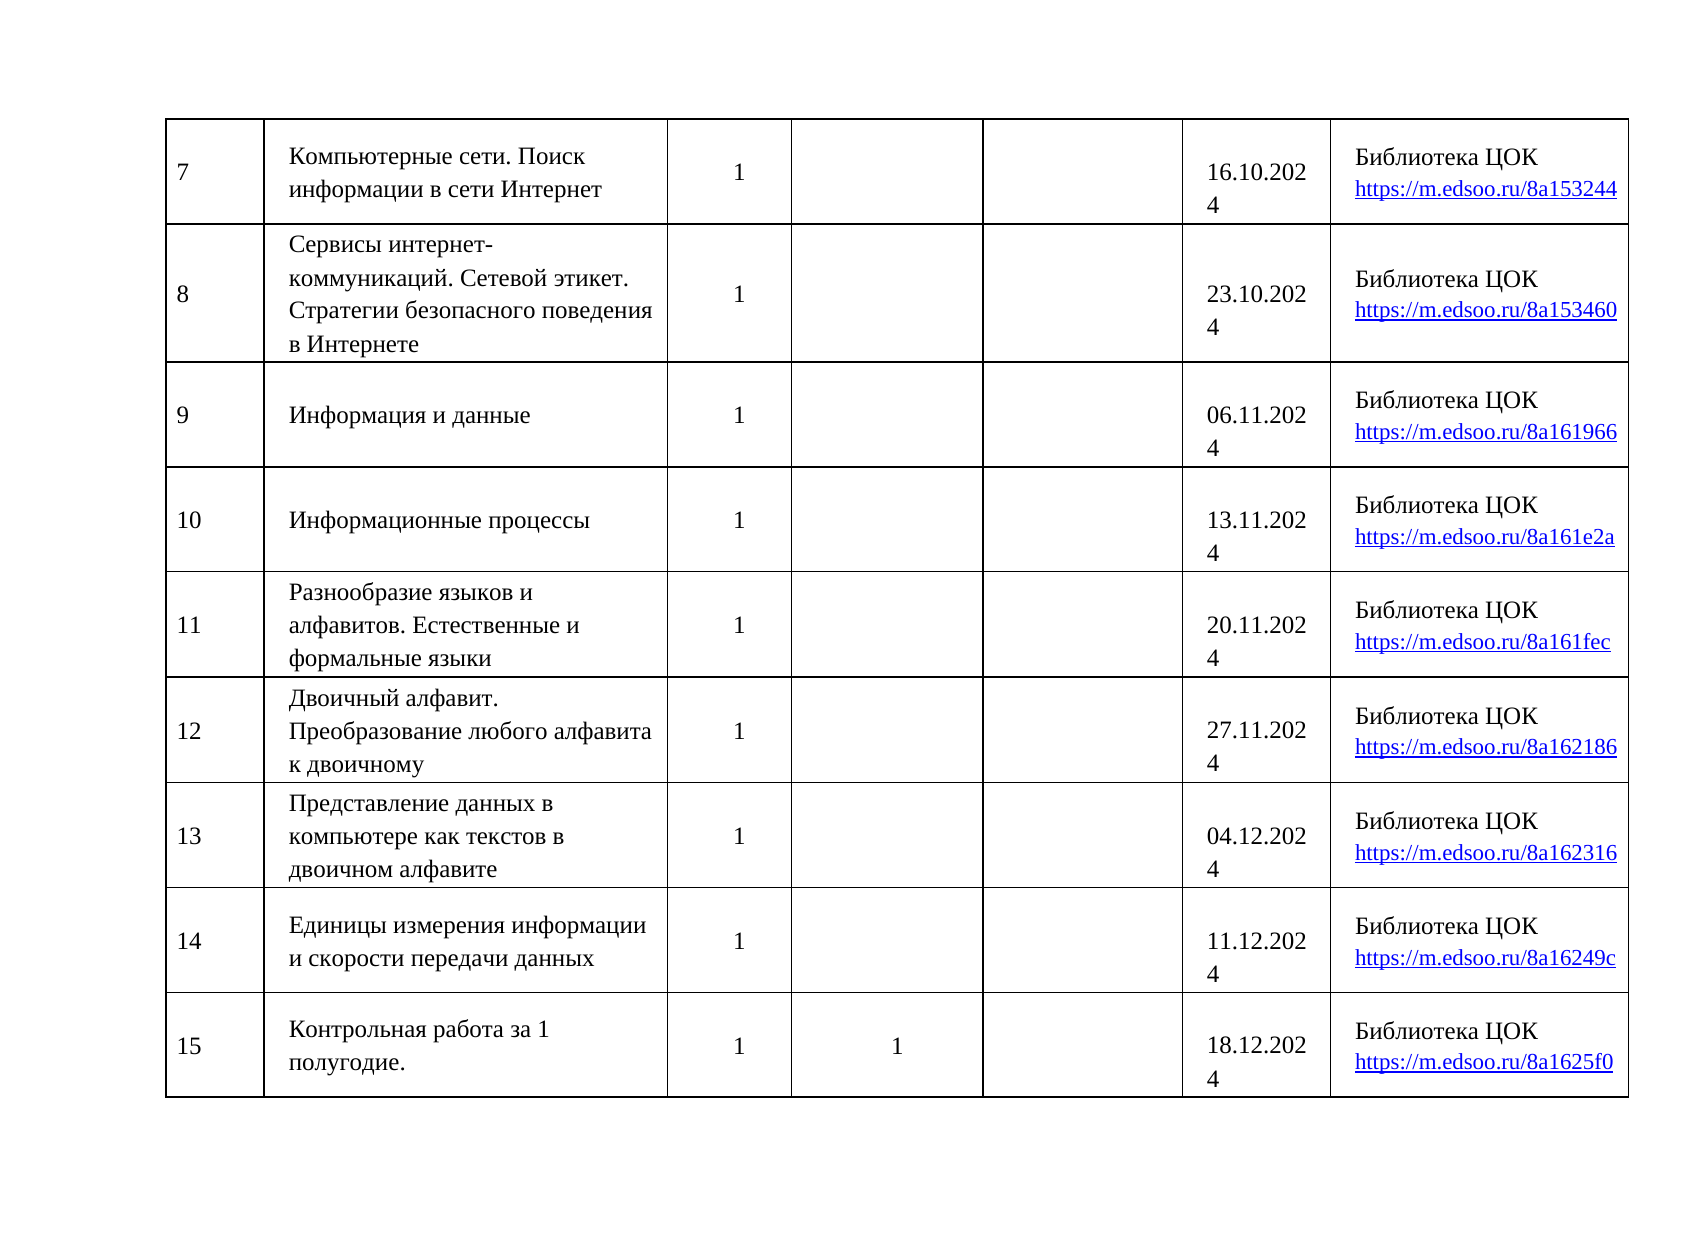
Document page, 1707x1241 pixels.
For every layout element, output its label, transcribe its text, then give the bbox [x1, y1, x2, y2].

table_cell 18.12.2024 [1183, 993, 1330, 1096]
table_cell 1 [668, 888, 791, 992]
table_cell Библиотека ЦОК https://m.edsoo.ru/8a16249c [1331, 888, 1628, 992]
table_cell [984, 120, 1182, 223]
table_cell [792, 678, 982, 781]
table_cell [792, 225, 982, 361]
table_cell 04.12.2024 [1183, 783, 1330, 887]
table_cell Контрольная работа за 1 полугодие. [265, 993, 667, 1096]
table_cell Сервисы интернет-коммуникаций. Сетевой этикет. Стратегии безопасного поведения в Интернете [265, 225, 667, 361]
table_cell 1 [668, 120, 791, 223]
table_cell [792, 363, 982, 466]
table_cell 13.11.2024 [1183, 468, 1330, 571]
table_cell 1 [668, 468, 791, 571]
table_cell Библиотека ЦОК https://m.edsoo.ru/8a161e2a [1331, 468, 1628, 571]
table_cell 8 [167, 225, 263, 361]
table_cell [984, 468, 1182, 571]
table_cell 11 [167, 572, 263, 676]
table_cell Компьютерные сети. Поиск информации в сети Интернет [265, 120, 667, 223]
table_cell 1 [668, 225, 791, 361]
table_cell 7 [167, 120, 263, 223]
table_cell 1 [792, 993, 982, 1096]
table_cell [984, 993, 1182, 1096]
table_cell 1 [668, 993, 791, 1096]
table_cell 11.12.2024 [1183, 888, 1330, 992]
table_cell 9 [167, 363, 263, 466]
table_cell 1 [668, 678, 791, 781]
table_cell 12 [167, 678, 263, 781]
table_cell Библиотека ЦОК https://m.edsoo.ru/8a1625f0 [1331, 993, 1628, 1096]
table_cell Библиотека ЦОК https://m.edsoo.ru/8a153460 [1331, 225, 1628, 361]
table_cell Информация и данные [265, 363, 667, 466]
table_cell 20.11.2024 [1183, 572, 1330, 676]
table_cell 1 [668, 363, 791, 466]
table_cell 10 [167, 468, 263, 571]
table_cell Представление данных в компьютере как текстов в двоичном алфавите [265, 783, 667, 887]
table_cell [984, 225, 1182, 361]
table_cell [792, 120, 982, 223]
table_cell Библиотека ЦОК https://m.edsoo.ru/8a153244 [1331, 120, 1628, 223]
table_cell Библиотека ЦОК https://m.edsoo.ru/8a161966 [1331, 363, 1628, 466]
table_cell [792, 572, 982, 676]
table_cell 15 [167, 993, 263, 1096]
table_cell [984, 783, 1182, 887]
table_cell [984, 678, 1182, 781]
table_cell [984, 572, 1182, 676]
table_cell 1 [668, 783, 791, 887]
table_cell [984, 363, 1182, 466]
table_cell 23.10.2024 [1183, 225, 1330, 361]
table_cell 16.10.2024 [1183, 120, 1330, 223]
table_cell Библиотека ЦОК https://m.edsoo.ru/8a162316 [1331, 783, 1628, 887]
table_cell [792, 783, 982, 887]
table_cell Информационные процессы [265, 468, 667, 571]
table_cell [984, 888, 1182, 992]
table_cell 1 [668, 572, 791, 676]
table_cell 27.11.2024 [1183, 678, 1330, 781]
table_cell 13 [167, 783, 263, 887]
table_cell [792, 468, 982, 571]
table_cell Библиотека ЦОК https://m.edsoo.ru/8a161fec [1331, 572, 1628, 676]
table_cell [792, 888, 982, 992]
table_cell 14 [167, 888, 263, 992]
table_cell Единицы измерения информации и скорости передачи данных [265, 888, 667, 992]
table_cell Двоичный алфавит. Преобразование любого алфавита к двоичному [265, 678, 667, 781]
table_cell Библиотека ЦОК https://m.edsoo.ru/8a162186 [1331, 678, 1628, 781]
table_cell Разнообразие языков и алфавитов. Естественные и формальные языки [265, 572, 667, 676]
table_cell 06.11.2024 [1183, 363, 1330, 466]
